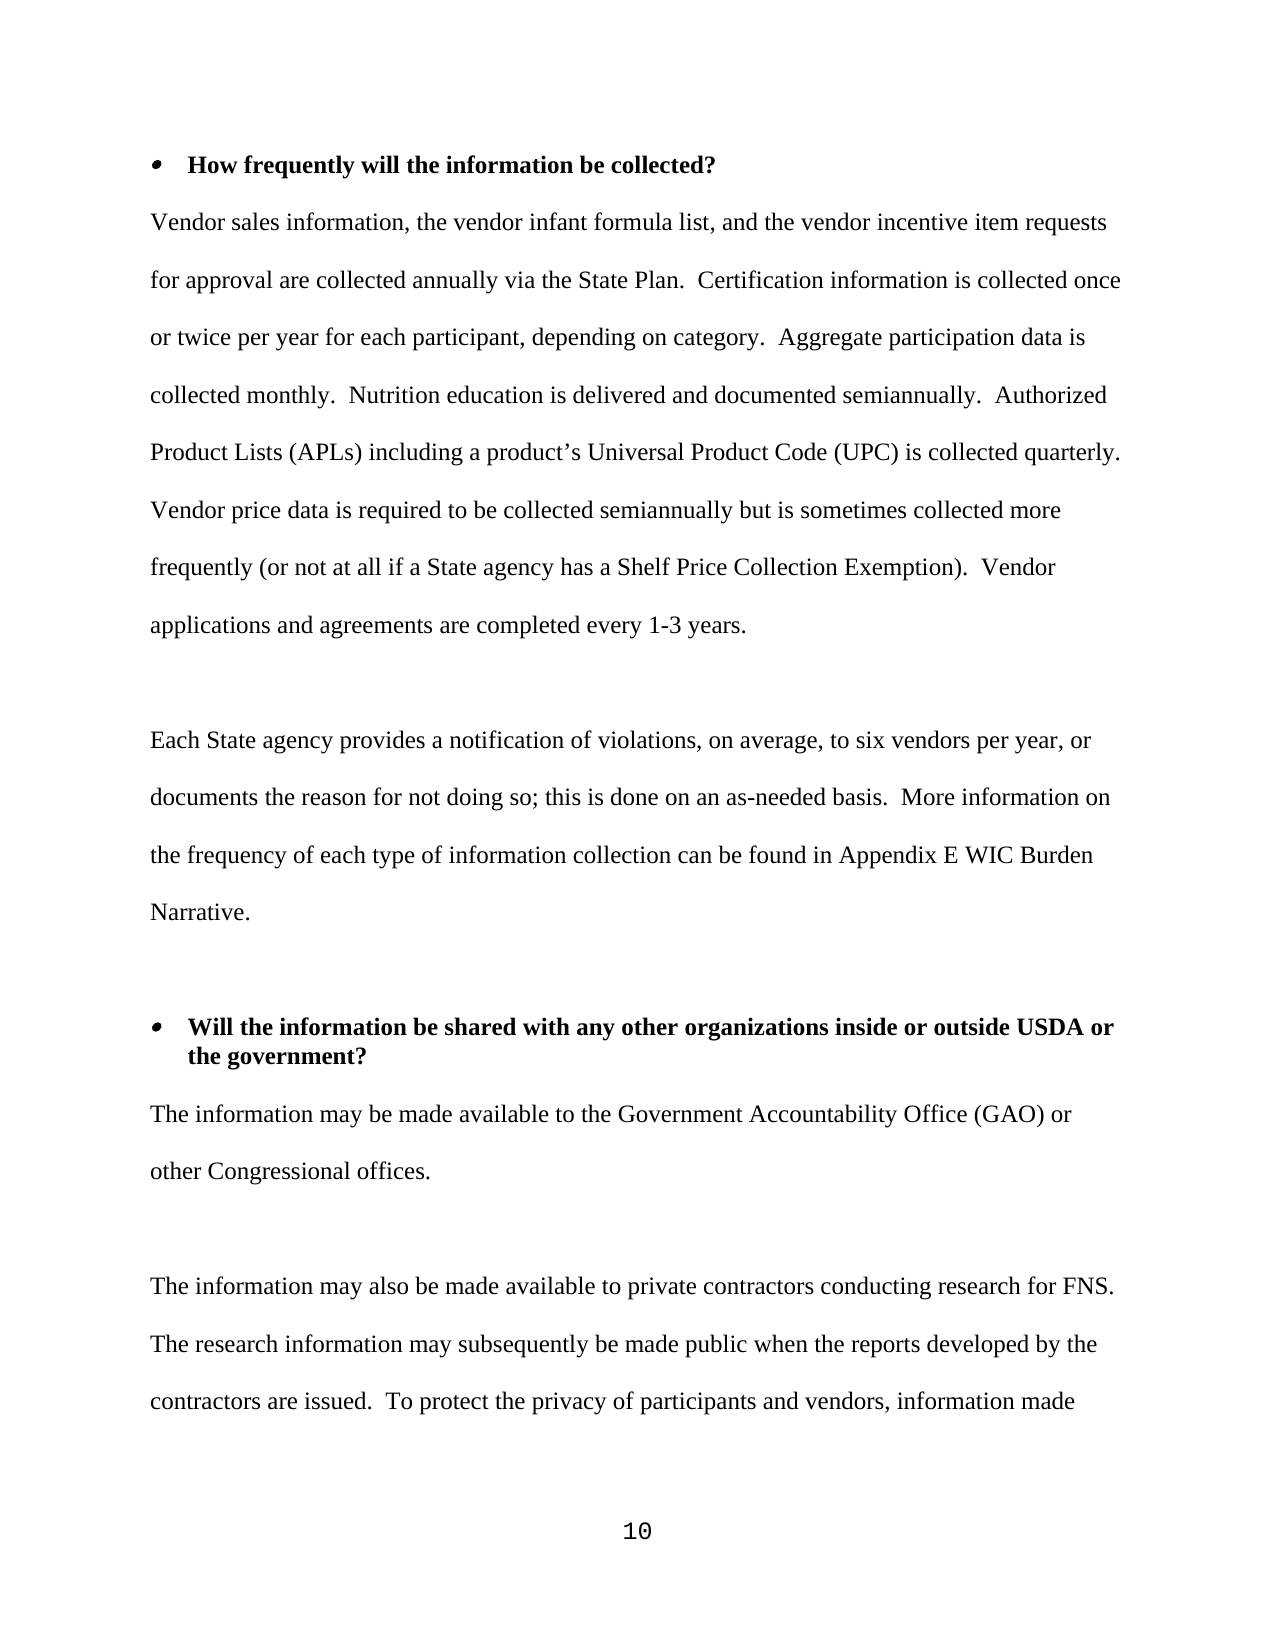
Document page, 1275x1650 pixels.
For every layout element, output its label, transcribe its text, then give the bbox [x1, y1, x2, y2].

text Each State agency provides a notification of violations, on average, to six vendors per year, or documents the reason for not doing so; this is done on an as-needed basis. More information on the frequency of each type of information collection can be found in Appendix E WIC Burden Narrative. [150, 725, 1125, 926]
text Vendor sales information, the vendor infant formula list, and the vendor incentive item requests for approval are collected annually via the State Plan. Certification information is collected once or twice per year for each participant, depending on category. Aggregate participation data is collected monthly. Nutrition education is delivered and documented semiannually. Authorized Product Lists (APLs) including a product’s Universal Product Code (UPC) is collected quarterly. Vendor price data is required to be collected semiannually but is sometimes collected more frequently (or not at all if a State agency has a Shelf Price Collection Exemption). Vendor applications and agreements are completed every 1-3 years. [150, 207, 1125, 639]
list Will the information be shared with any other organizations inside or outside USDA or the government? [150, 1012, 1125, 1070]
text The information may be made available to the Government Accountability Office (GAO) or other Congressional offices. [150, 1099, 1125, 1185]
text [150, 1271, 1125, 1415]
list How frequently will the information be collected? [150, 150, 1125, 179]
